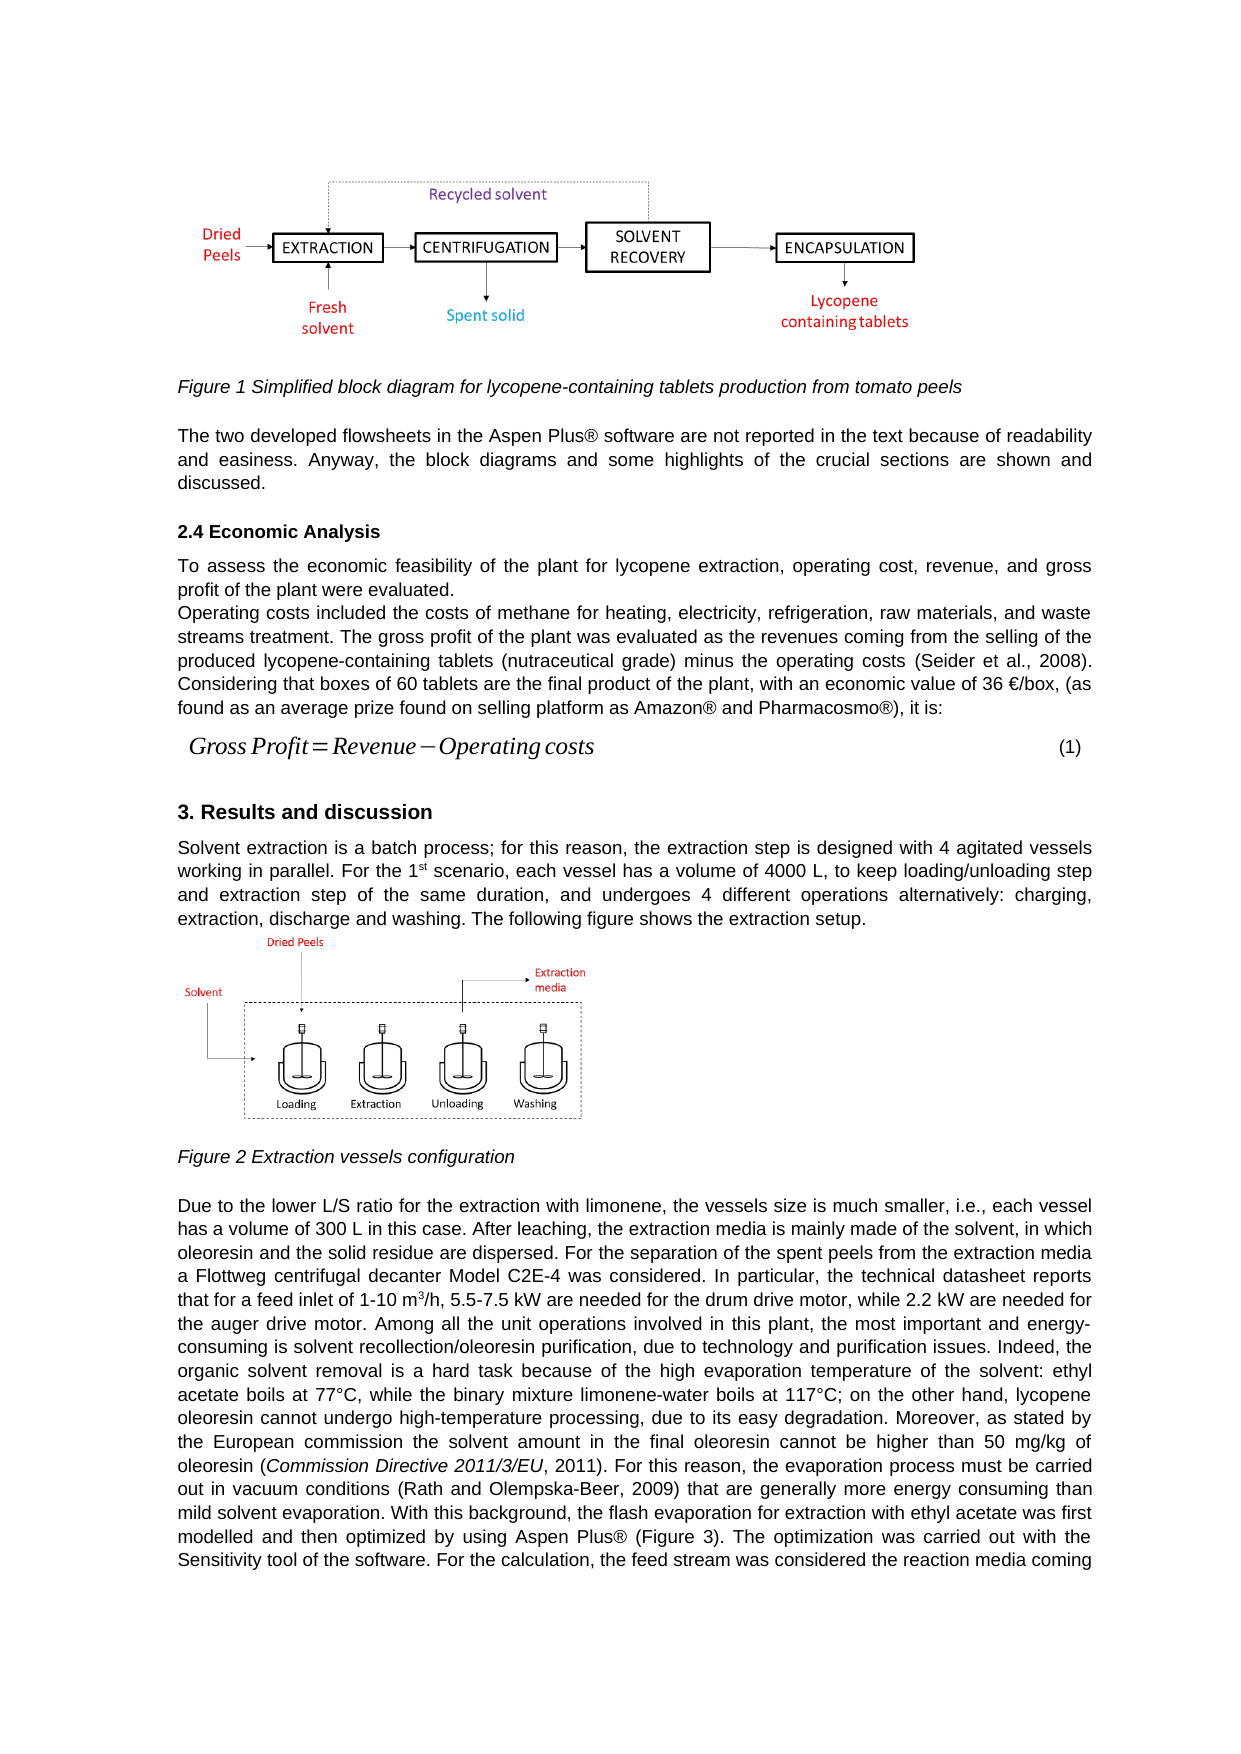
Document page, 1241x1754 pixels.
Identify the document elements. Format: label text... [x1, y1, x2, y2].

text Operating costs included the costs of methane for heating, electricity, refrigeration, raw materials, and waste streams treatment. The gross profit of the plant was evaluated as the revenues coming from the selling of the produced lycopene-containing tablets (nutraceutical grade) minus the operating costs (Seider et al., 2008). Considering that boxes of 60 tablets are the final product of the plant, with an economic value of 36 €/box, (as found as an average prize found on selling platform as Amazon® and Pharmacosmo®), it is: [177, 602, 1092, 718]
table_header [177, 720, 1009, 775]
table_header (1) [1009, 720, 1092, 775]
text Figure 1 Simplified block diagram for lycopene-containing tablets production from tomato peels [177, 376, 1092, 398]
picture [177, 177, 923, 349]
text The two developed flowsheets in the Aspen Plus® software are not reported in the text because of readability and easiness. Anyway, the block diagrams and some highlights of the crucial sections are shown and discussed. [177, 425, 1092, 494]
text To assess the economic feasibility of the plant for lycopene extraction, operating cost, revenue, and gross profit of the plant were evaluated. [177, 555, 1092, 600]
subtitle Results and discussion [177, 800, 1092, 824]
subtitle Economic Analysis [177, 521, 1092, 542]
picture [177, 931, 609, 1119]
list Solvent extraction is a batch process; for this reason, the extraction step is designed with 4 agitated vessels working in parallel. For the 1st scenario, each vessel has a volume of 4000 L, to keep loading/unloading step and extraction step of the same duration, and undergoes 4 different operations alternatively: charging, extraction, discharge and washing. The following figure shows the extraction setup. [177, 836, 1092, 929]
text Figure 2 Extraction vessels configuration [177, 1146, 1092, 1167]
